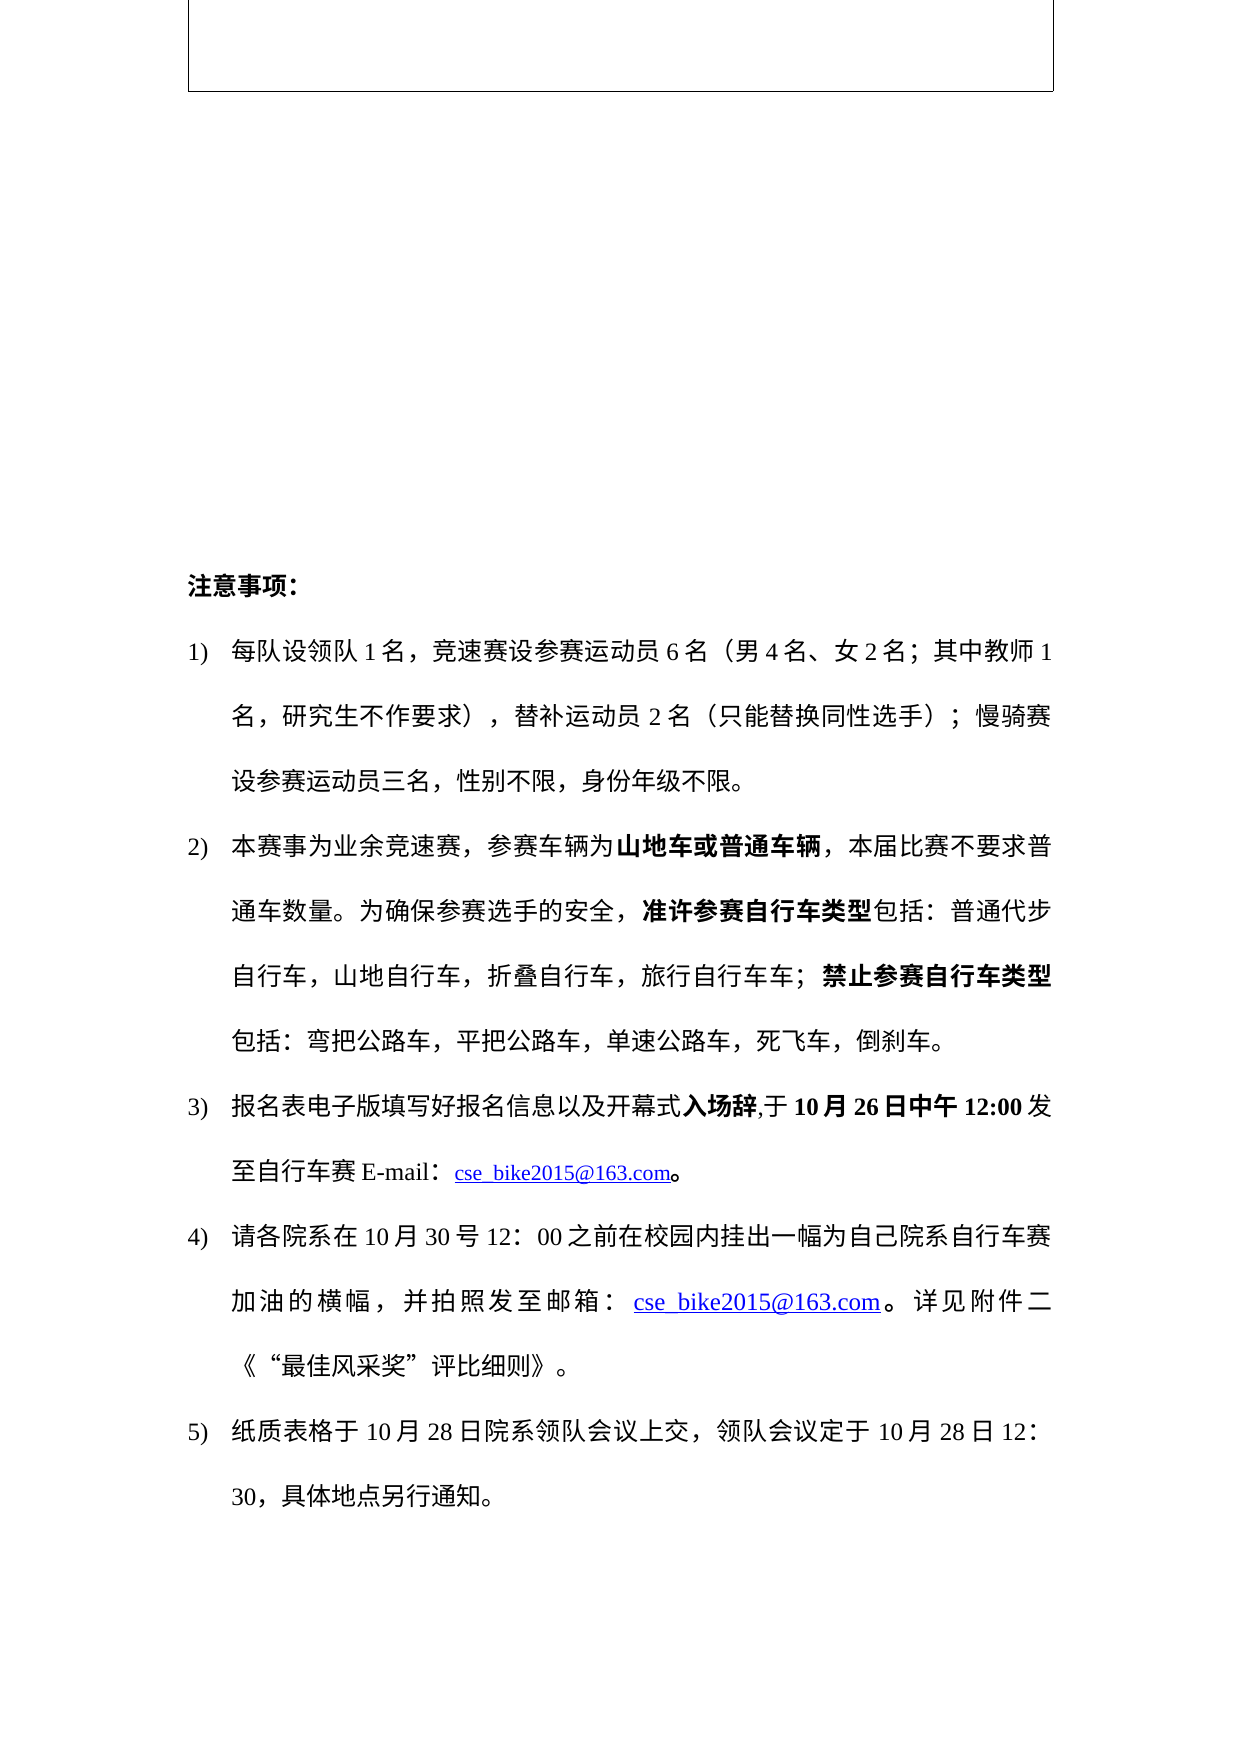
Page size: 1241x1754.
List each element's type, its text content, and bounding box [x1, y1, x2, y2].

list 每队设领队1名，竞速赛设参赛运动员6名（男4名、女2名；其中教师1名，研究生不作要求），替补运动员2名（只能替换同性选手）；慢骑赛设参赛运动员三名，性别不限，身份年级不限。 [187, 617, 1053, 812]
text 注意事项： [187, 552, 1053, 617]
list 本赛事为业余竞速赛，参赛车辆为山地车或普通车辆，本届比赛不要求普通车数量。为确保参赛选手的安全，准许参赛自行车类型包括：普通代步自行车，山地自行车，折叠自行车，旅行自行车车；禁止参赛自行车类型包括：弯把公路车，平把公路车，单速公路车，死飞车，倒刹车。 [187, 812, 1053, 1072]
list 请各院系在10月30号12：00之前在校园内挂出一幅为自己院系自行车赛加油的横幅，并拍照发至邮箱：cse_bike2015@163.com。详见附件二《“最佳风采奖”评比细则》。 [187, 1202, 1053, 1397]
list 报名表电子版填写好报名信息以及开幕式入场辞,于10月26日中午12:00发至自行车赛E-mail：cse_bike2015@163.com。 [187, 1072, 1053, 1202]
list 纸质表格于10月28日院系领队会议上交，领队会议定于10月28日12：30，具体地点另行通知。 [187, 1397, 1053, 1527]
